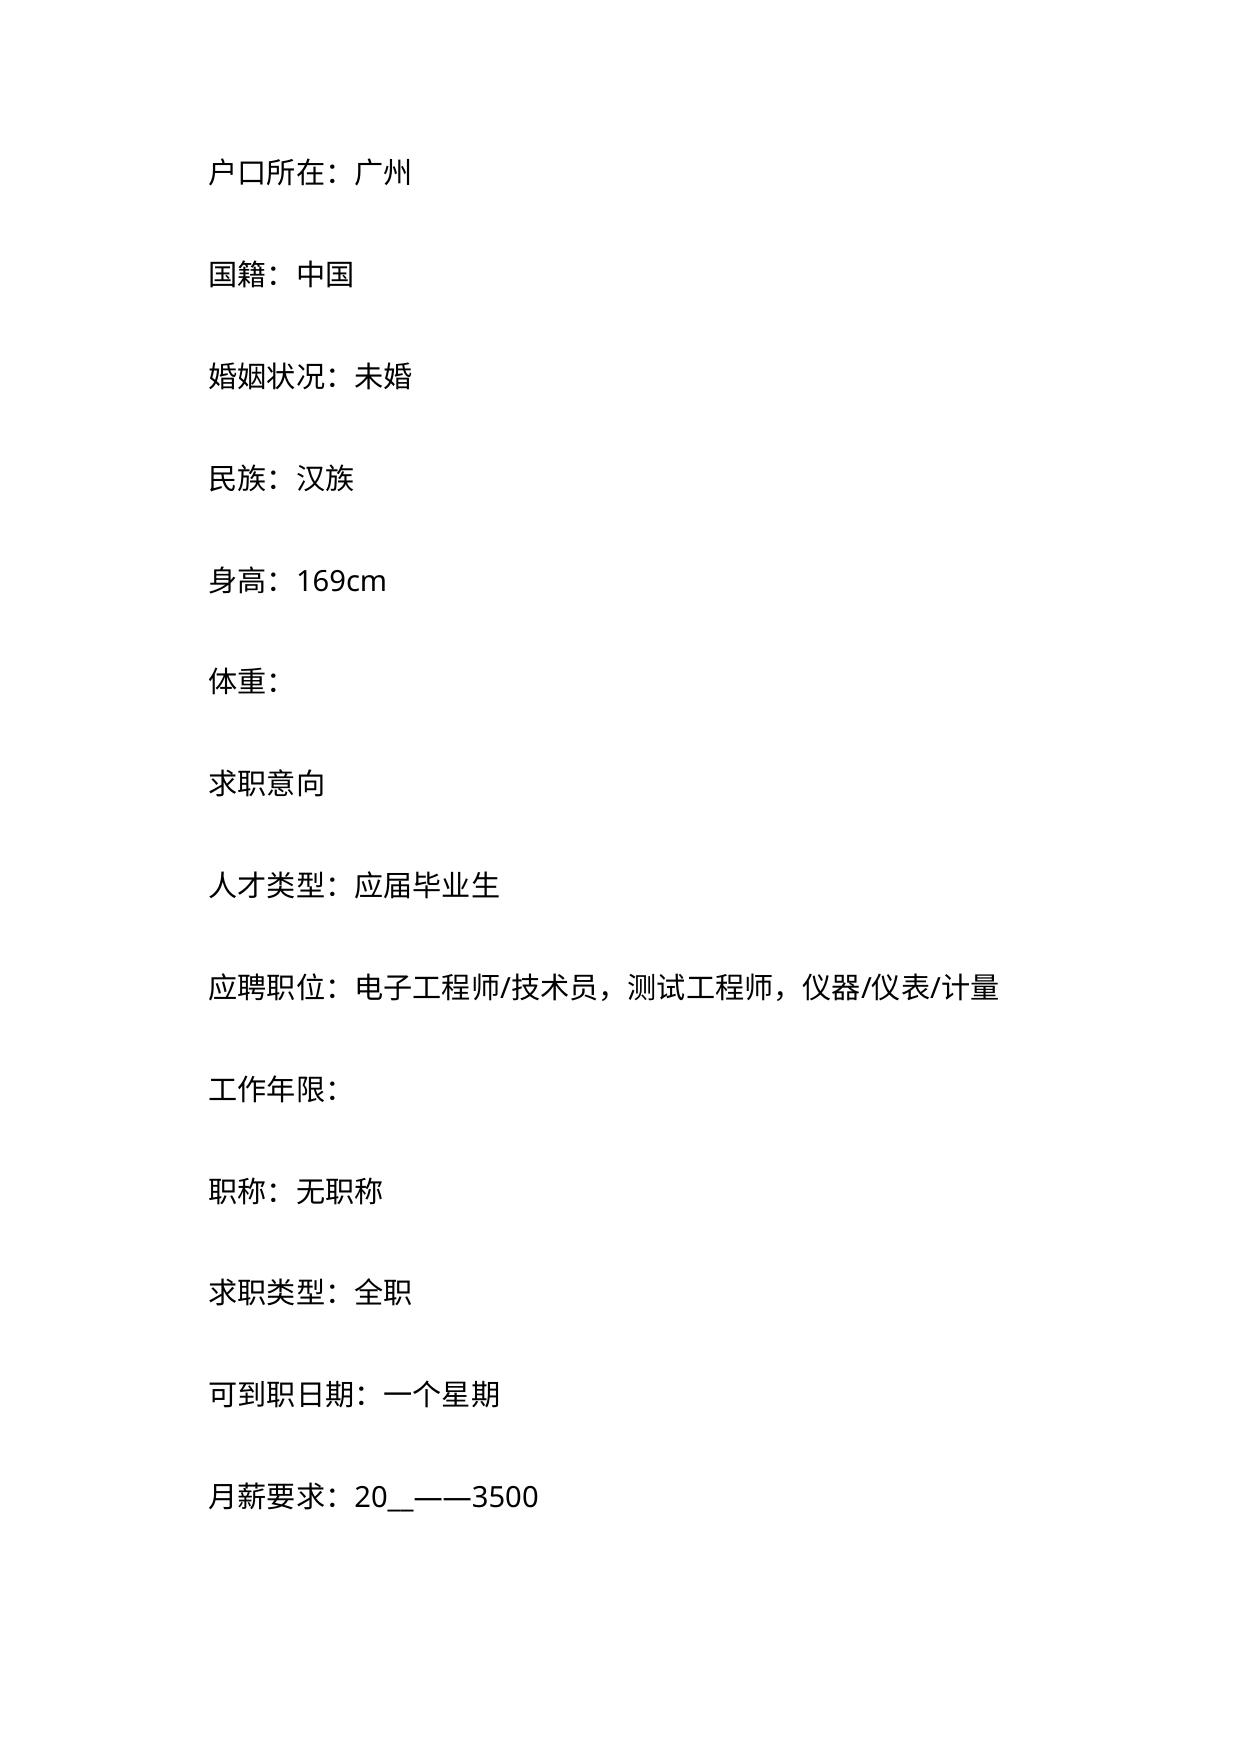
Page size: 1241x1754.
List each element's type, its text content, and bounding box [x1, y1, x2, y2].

text 婚姻状况：未婚 [150, 353, 1090, 396]
text 应聘职位：电子工程师/技术员，测试工程师，仪器/仪表/计量 [150, 964, 1090, 1007]
text 民族：汉族 [150, 455, 1090, 498]
text 可到职日期：一个星期 [150, 1372, 1090, 1414]
text 体重： [150, 659, 1090, 701]
text 身高：169cm [150, 557, 1090, 599]
text 职称：无职称 [150, 1168, 1090, 1210]
text 人才类型：应届毕业生 [150, 863, 1090, 905]
text 求职意向 [150, 761, 1090, 803]
text 户口所在：广州 [150, 150, 1090, 192]
text 月薪要求：20__——3500 [150, 1473, 1090, 1516]
text 工作年限： [150, 1066, 1090, 1109]
text 国籍：中国 [150, 252, 1090, 294]
text 求职类型：全职 [150, 1270, 1090, 1312]
